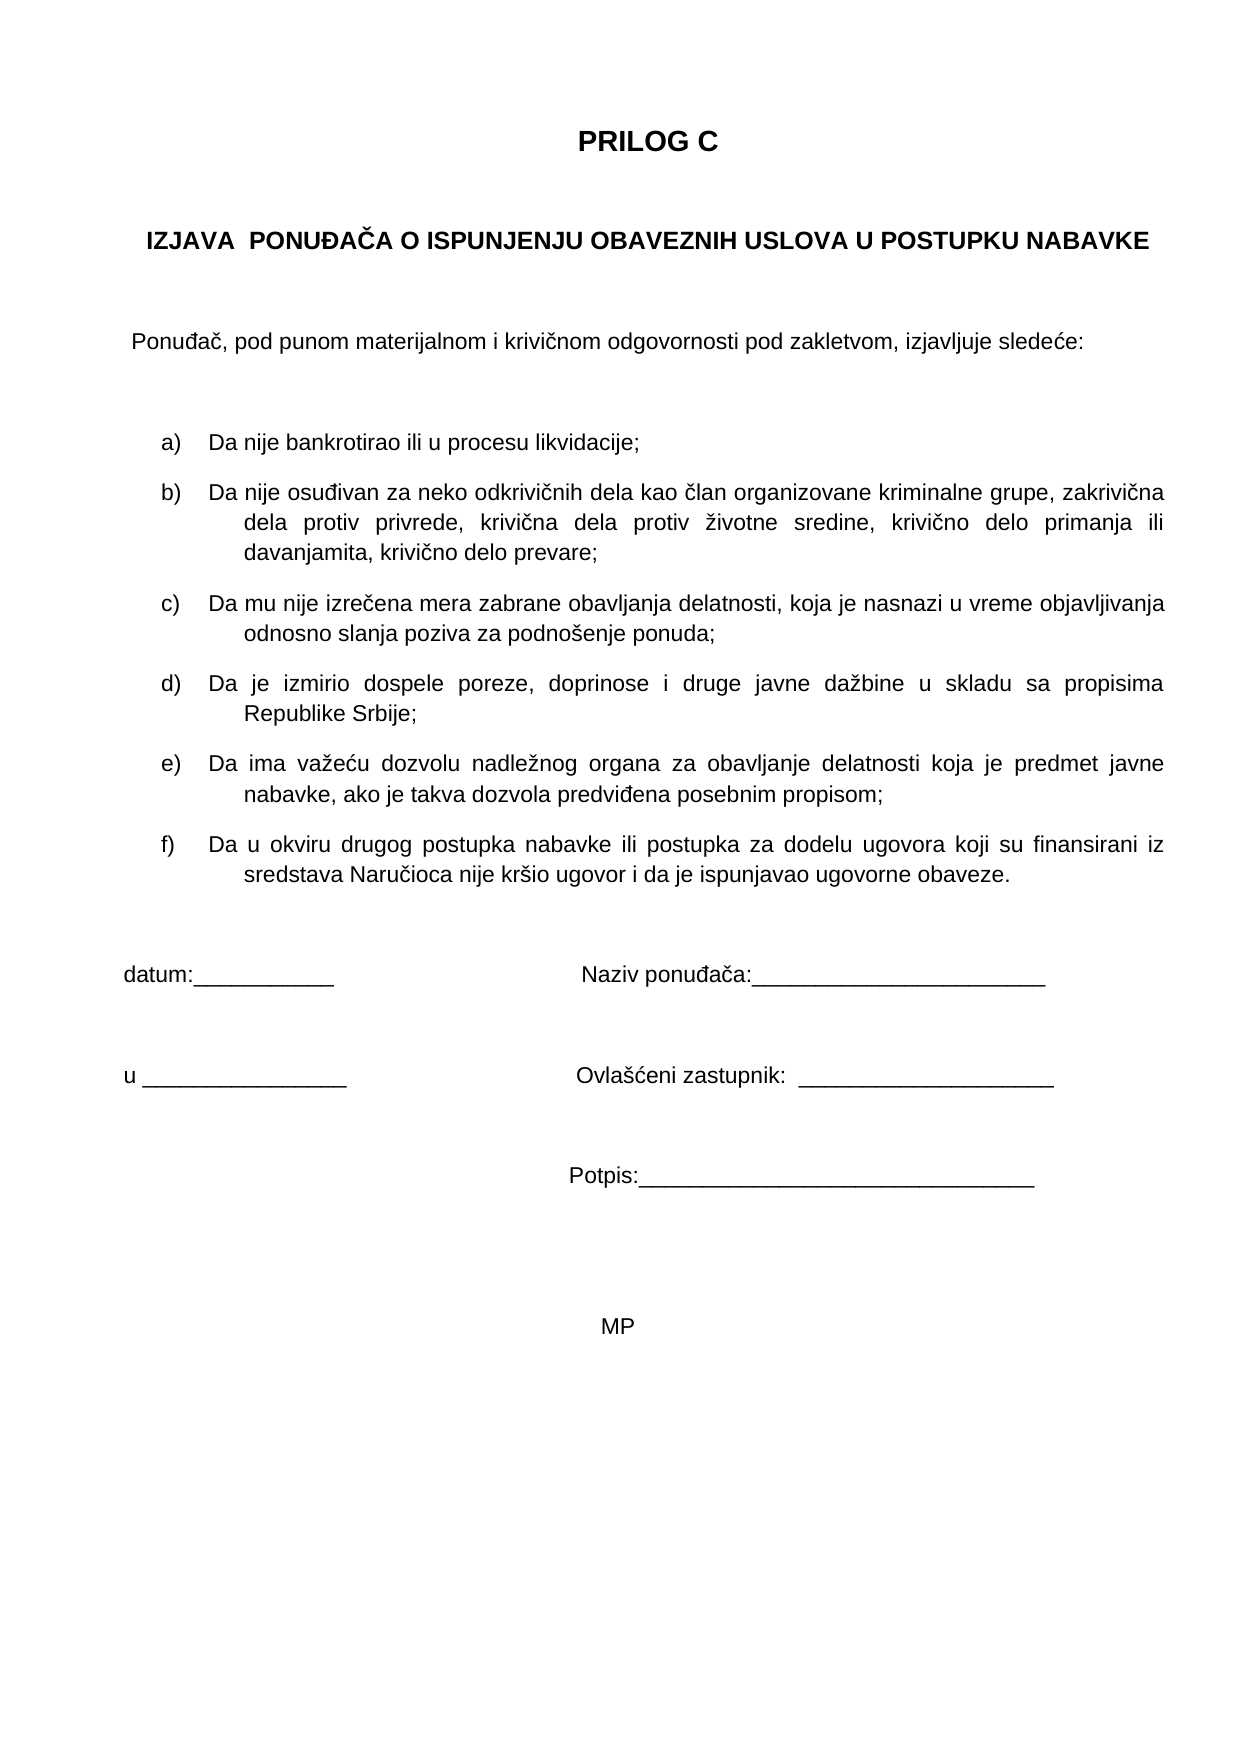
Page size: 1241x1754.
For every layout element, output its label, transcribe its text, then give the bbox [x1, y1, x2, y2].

list Potpis:_______________________________ [123, 1162, 1165, 1188]
list Da u okviru drugog postupka nabavke ili postupka za dodelu ugovora koji su finansirani iz sredstava Naručioca nije kršio ugovor i da je ispunjavao ugovorne obaveze. [161, 831, 1165, 887]
list Da je izmirio dospele poreze, doprinose i druge javne dažbine u skladu sa propisima Republike Srbije; [161, 670, 1165, 726]
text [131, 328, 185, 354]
list Da mu nije izrečena mera zabrane obavljanja delatnosti, koja je nasnazi u vreme objavljivanja odnosno slanja poziva za podnošenje ponuda; [161, 589, 1165, 646]
text PRILOG C [131, 124, 1165, 157]
list Da nije osuđivan za neko odkrivičnih dela kao član organizovane kriminalne grupe, zakrivična dela protiv privrede, krivična dela protiv životne sredine, krivično delo primanja ili davanjamita, krivično delo prevare; [161, 479, 1165, 566]
text IZJAVA PONUĐAČA O ISPUNJENJU OBAVEZNIH USLOVA U POSTUPKU NABAVKE [131, 226, 1165, 255]
list Da nije bankrotirao ili u procesu likvidacije; [161, 429, 1165, 455]
list Da ima važeću dozvolu nadležnog organa za obavljanje delatnosti koja je predmet javne nabavke, ako je takva dozvola predviđena posebnim propisom; [161, 750, 1165, 807]
list u ________________ Ovlašćeni zastupnik: ____________________ [123, 1062, 1165, 1088]
list datum:___________ Naziv ponuđača:_______________________ [123, 961, 1165, 988]
list MP [123, 1313, 1165, 1339]
